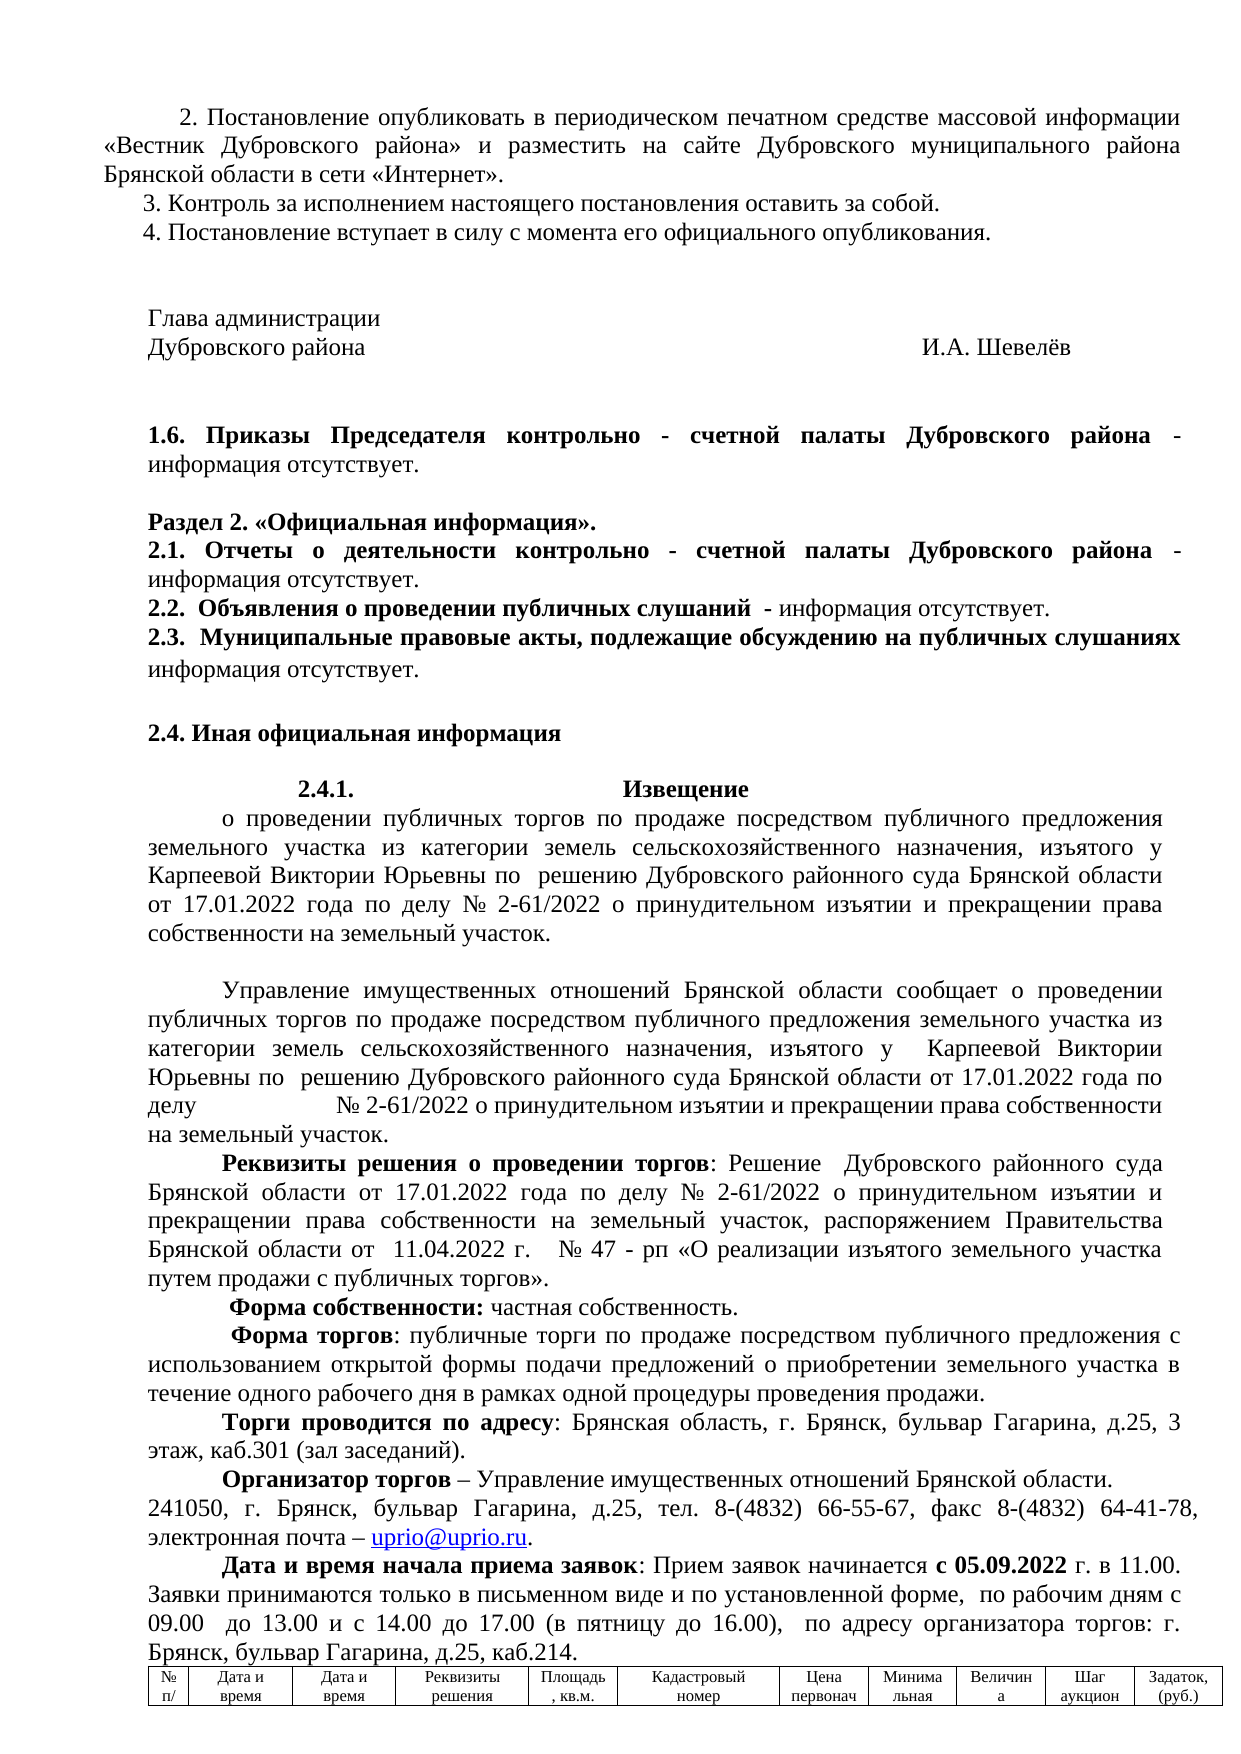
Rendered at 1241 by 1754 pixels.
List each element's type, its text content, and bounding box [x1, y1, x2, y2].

text Форма собственности: частная собственность. [148, 1292, 1163, 1321]
text Дубровского района И.А. Шевелёв [148, 332, 1181, 361]
text Реквизиты решения о проведении торгов: Решение Дубровского районного суда Брянской области от 17.01.2022 года по делу № 2-61/2022 о принудительном изъятии и прекращении права собственности на земельный участок, распоряжением Правительства Брянской области от 11.04.2022 г. № 47 - рп «О реализации изъятого земельного участка путем продажи с публичных торгов». [148, 1148, 1163, 1292]
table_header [869, 1667, 956, 1705]
table_header № п/п [149, 1667, 188, 1705]
table_header Площадь, кв.м. [529, 1667, 617, 1705]
table_header Задаток, (руб.) [1135, 1667, 1222, 1705]
text Организатор торгов – Управление имущественных отношений Брянской области. [148, 1464, 1199, 1493]
text Управление имущественных отношений Брянской области сообщает о проведении публичных торгов по продаже посредством публичного предложения земельного участка из категории земель сельскохозяйственного назначения, изъятого у Карпеевой Виктории Юрьевны по решению Дубровского районного суда Брянской области от 17.01.2022 года по делу № 2-61/2022 о принудительном изъятии и прекращении права собственности на земельный участок. [148, 976, 1163, 1148]
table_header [396, 1667, 528, 1705]
text 4. Постановление вступает в силу с момента его официального опубликования. [74, 217, 1181, 246]
text 2. Постановление опубликовать в периодическом печатном средстве массовой информации «Вестник Дубровского района» и разместить на сайте Дубровского муниципального района Брянской области в сети «Интернет». [74, 102, 1181, 188]
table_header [780, 1667, 868, 1705]
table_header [957, 1667, 1045, 1705]
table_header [189, 1667, 292, 1705]
text 2.3. Муниципальные правовые акты, подлежащие обсуждению на публичных слушаниях информация отсутствует. [148, 622, 1181, 684]
text 2.4.1. Извещение [148, 774, 1181, 803]
text о проведении публичных торгов по продаже посредством публичного предложения земельного участка из категории земель сельскохозяйственного назначения, изъятого у Карпеевой Виктории Юрьевны по решению Дубровского районного суда Брянской области от 17.01.2022 года по делу № 2-61/2022 о принудительном изъятии и прекращении права собственности на земельный участок. [148, 803, 1163, 947]
text Форма торгов: публичные торги по продаже посредством публичного предложения с использованием открытой формы подачи предложений о приобретении земельного участка в течение одного рабочего дня в рамках одной процедуры проведения продажи. [148, 1321, 1181, 1407]
text Глава администрации [148, 303, 1181, 332]
text 2.4. Иная официальная информация [148, 718, 1181, 746]
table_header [618, 1667, 779, 1705]
text 2.1. Отчеты о деятельности контрольно - счетной палаты Дубровского района - информация отсутствует. [148, 536, 1181, 593]
text Торги проводится по адресу: Брянская область, г. Брянск, бульвар Гагарина, д.25, 3 этаж, каб.301 (зал заседаний). [148, 1407, 1181, 1464]
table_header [293, 1667, 395, 1705]
text Дата и время начала приема заявок: Прием заявок начинается с 05.09.2022 г. в 11.00. Заявки принимаются только в письменном виде и по установленной форме, по рабочим дням с 09.00 до 13.00 и с 14.00 до 17.00 (в пятницу до 16.00), по адресу организатора торгов: г. Брянск, бульвар Гагарина, д.25, каб.214. [148, 1551, 1181, 1666]
text 241050, г. Брянск, бульвар Гагарина, д.25, тел. 8-(4832) 66-55-67, факс 8-(4832) 64-41-78, электронная почта – uprio@uprio.ru. [148, 1493, 1199, 1551]
text 1.6. Приказы Председателя контрольно - счетной палаты Дубровского района - информация отсутствует. [148, 421, 1181, 478]
text Раздел 2. «Официальная информация». [148, 507, 1181, 536]
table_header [1046, 1667, 1134, 1705]
text 2.2. Объявления о проведении публичных слушаний - информация отсутствует. [148, 593, 1181, 622]
text 3. Контроль за исполнением настоящего постановления оставить за собой. [74, 188, 1181, 217]
